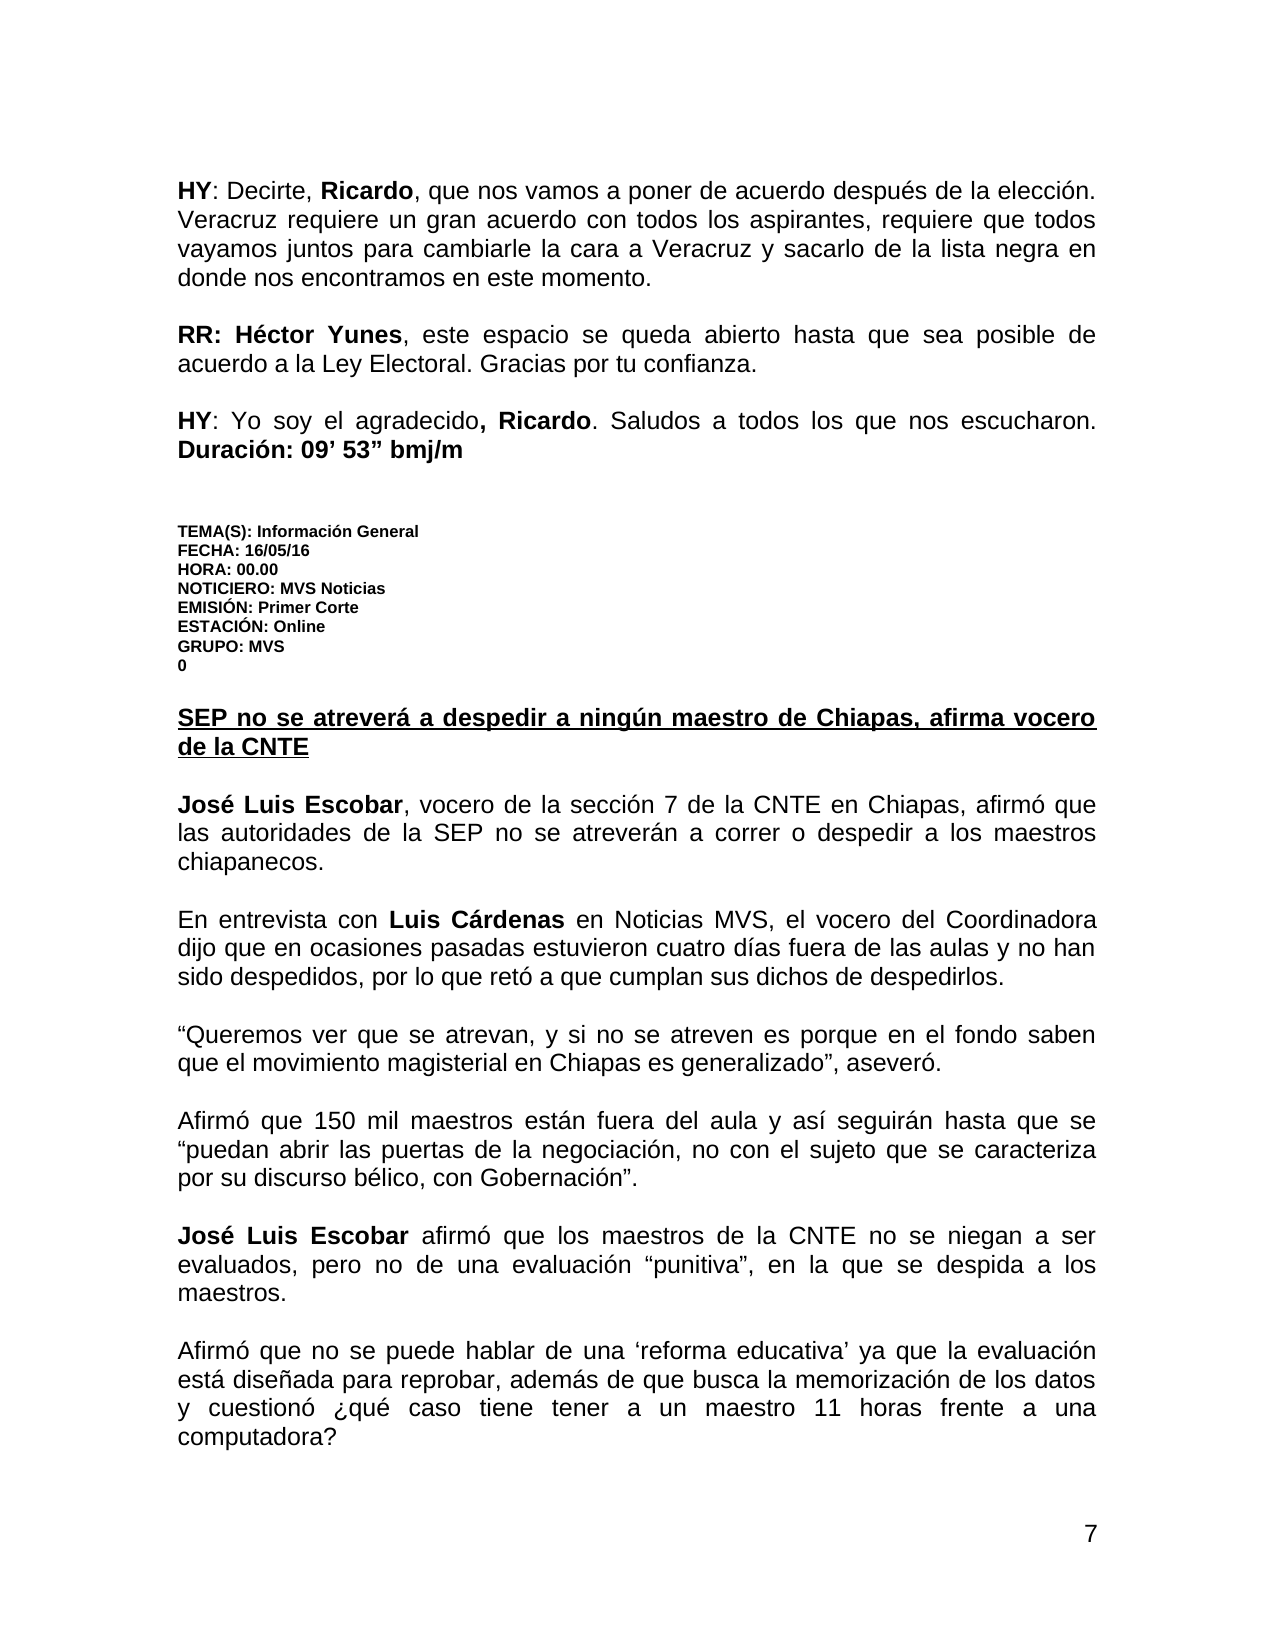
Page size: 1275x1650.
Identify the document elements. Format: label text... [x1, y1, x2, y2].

text HY: Yo soy el agradecido, Ricardo. Saludos a todos los que nos escucharon. Duración: 09’ 53” bmj/m [177, 406, 1098, 464]
text GRUPO: MVS [177, 636, 1098, 656]
text HORA: 00.00 [177, 560, 1098, 579]
text Afirmó que no se puede hablar de una ‘reforma educativa’ ya que la evaluación está diseñada para reprobar, además de que busca la memorización de los datos y cuestionó ¿qué caso tiene tener a un maestro 11 horas frente a una computadora? [177, 1336, 1098, 1451]
text José Luis Escobar afirmó que los maestros de la CNTE no se niegan a ser evaluados, pero no de una evaluación “punitiva”, en la que se despida a los maestros. [177, 1221, 1098, 1307]
text En entrevista con Luis Cárdenas en Noticias MVS, el vocero del Coordinadora dijo que en ocasiones pasadas estuvieron cuatro días fuera de las aulas y no han sido despedidos, por lo que retó a que cumplan sus dichos de despedirlos. [177, 905, 1098, 991]
text NOTICIERO: MVS Noticias [177, 579, 1098, 598]
text ESTACIÓN: Online [177, 617, 1098, 636]
text TEMA(S): Información General [177, 521, 1098, 541]
text José Luis Escobar, vocero de la sección 7 de la CNTE en Chiapas, afirmó que las autoridades de la SEP no se atreverán a correr o despedir a los maestros chiapanecos. [177, 790, 1098, 876]
text Afirmó que 150 mil maestros están fuera del aula y así seguirán hasta que se “puedan abrir las puertas de la negociación, no con el sujeto que se caracteriza por su discurso bélico, con Gobernación”. [177, 1106, 1098, 1192]
text FECHA: 16/05/16 [177, 541, 1098, 560]
text EMISIÓN: Primer Corte [177, 598, 1098, 617]
text 0 [177, 656, 1098, 675]
text HY: Decirte, Ricardo, que nos vamos a poner de acuerdo después de la elección. Veracruz requiere un gran acuerdo con todos los aspirantes, requiere que todos vayamos juntos para cambiarle la cara a Veracruz y sacarlo de la lista negra en donde nos encontramos en este momento. [177, 176, 1098, 291]
text “Queremos ver que se atrevan, y si no se atreven es porque en el fondo saben que el movimiento magisterial en Chiapas es generalizado”, aseveró. [177, 1020, 1098, 1077]
text SEP no se atreverá a despedir a ningún maestro de Chiapas, afirma vocero de la CNTE [177, 703, 1098, 761]
text RR: Héctor Yunes, este espacio se queda abierto hasta que sea posible de acuerdo a la Ley Electoral. Gracias por tu confianza. [177, 320, 1098, 378]
